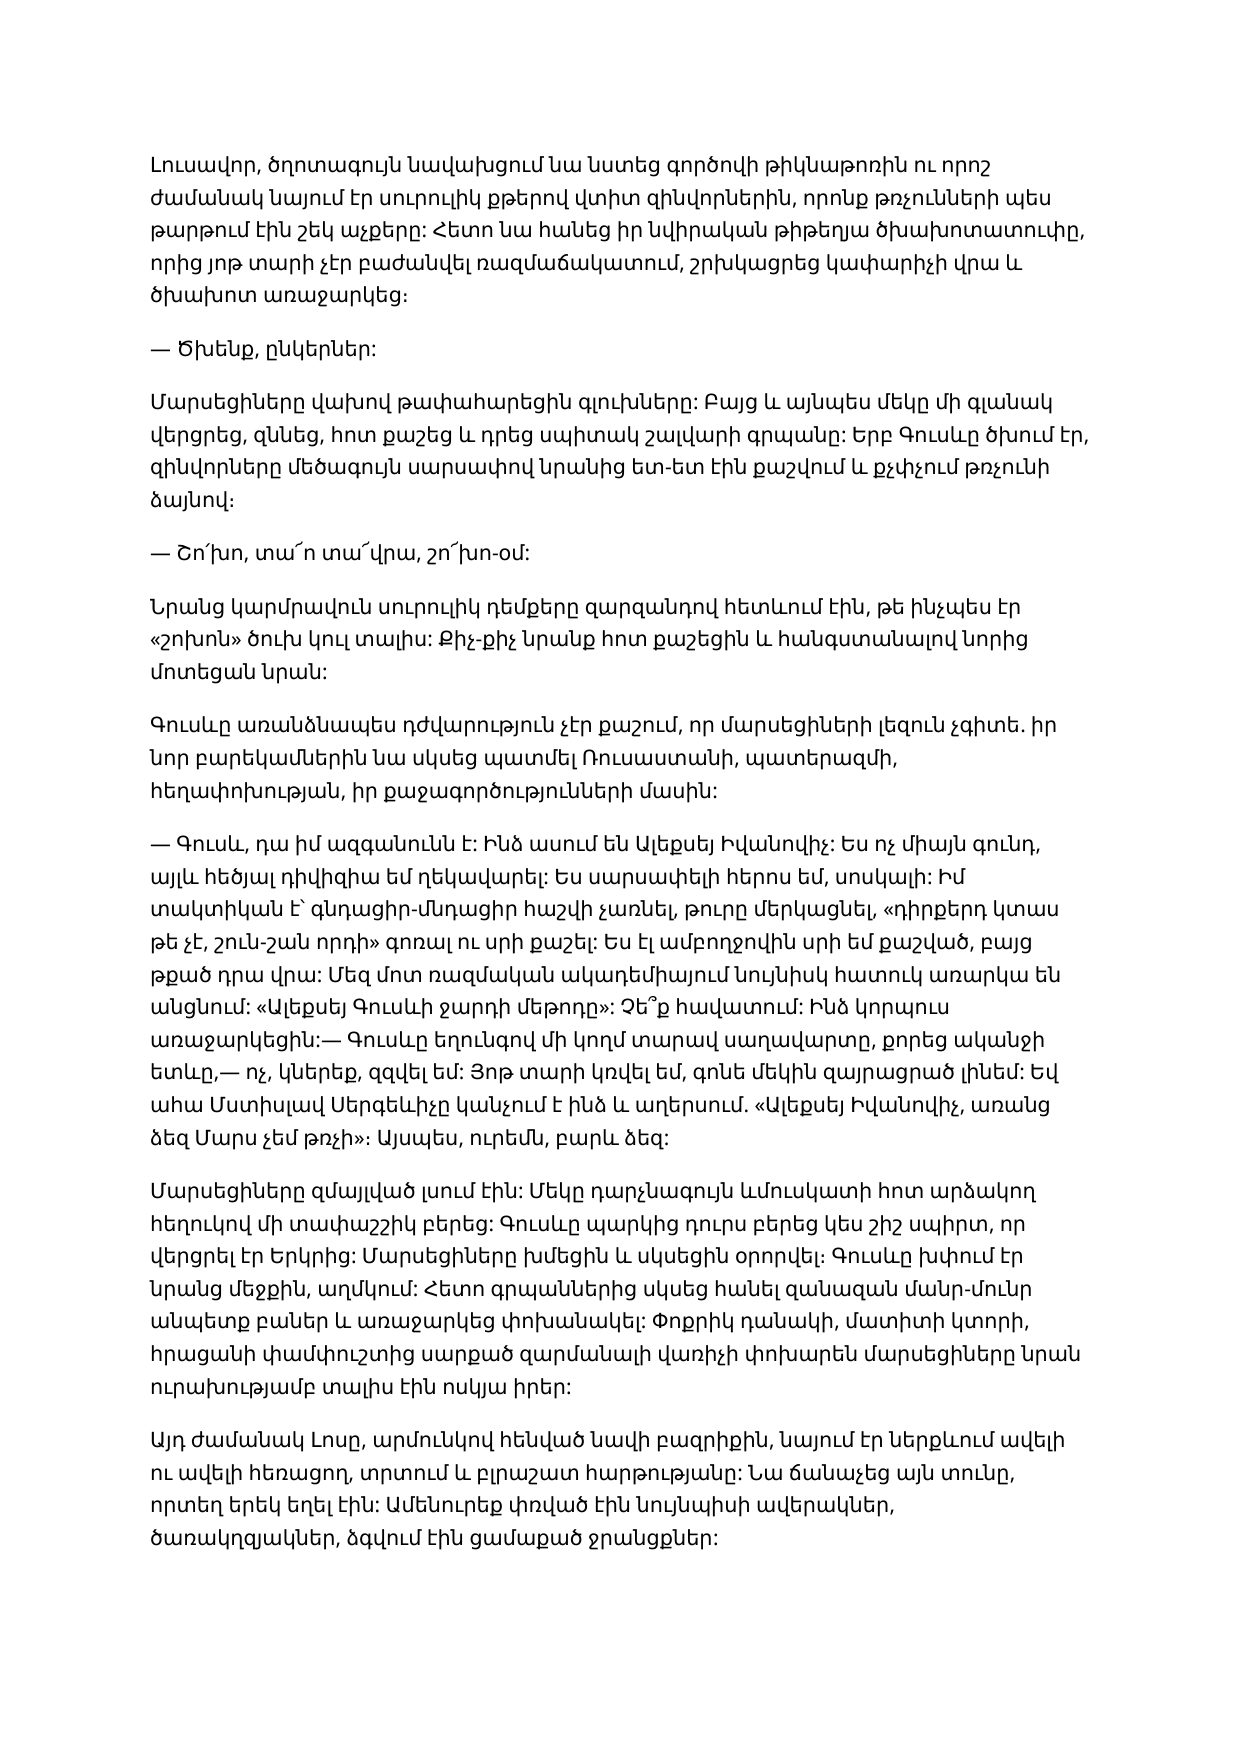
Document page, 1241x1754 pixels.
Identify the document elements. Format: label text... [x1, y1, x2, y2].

text — Շո՛խո, տա՜ո տա՜վրա, շո՜խո-օմ: [150, 538, 1090, 567]
text — Ծխենք, ընկերներ: [150, 334, 1090, 362]
text Գուսևը առանձնապես դժվարություն չէր քաշում, որ մարսեցիների լեզուն չգիտե. իր նոր բարեկամներին նա սկսեց պատմել Ռուսաստանի, պատերազմի, հեղափոխության, իր քաջագործությունների մասին: [150, 711, 1090, 804]
text — Գուսև, դա իմ ազգանունն է: Ինձ ասում են Ալեքսեյ Իվանովիչ: Ես ոչ միայն գունդ, այլև հեծյալ դիվիզիա եմ ղեկավարել: Ես սարսափելի հերոս եմ, սոսկալի: Իմ տակտիկան է՝ գնդացիր-մնդացիր հաշվի չառնել, թուրը մերկացնել, «դիրքերդ կտաս թե չէ, շուն-շան որդի» գոռալ ու սրի քաշել: Ես էլ ամբողջովին սրի եմ քաշված, բայց թքած դրա վրա: Մեզ մոտ ռազմական ակադեմիայում նույնիսկ հատուկ առարկա են անցնում: «Ալեքսեյ Գուսևի ջարդի մեթոդը»: Չե՞ք հավատում: Ինձ կորպուս առաջարկեցին:— Գուսևը եղունգով մի կողմ տարավ սաղավարտը, քորեց ականջի ետևը,— ոչ, կներեք, զզվել եմ: Յոթ տարի կռվել եմ, գոնե մեկին զայրացրած լինեմ: Եվ ահա Մստիսլավ Սերգեևիչը կանչում է ինձ և աղերսում. «Ալեքսեյ Իվանովիչ, առանց ձեզ Մարս չեմ թռչի»։ Այսպես, ուրեմն, բարև ձեզ: [150, 829, 1090, 1151]
text Այդ ժամանակ Լոսը, արմունկով հենված նավի բազրիքին, նայում էր ներքևում ավելի ու ավելի հեռացող, տրտում և բլրաշատ հարթությանը: Նա ճանաչեց այն տունը, որտեղ երեկ եղել էին: Ամենուրեք փռված էին նույնպիսի ավերակներ, ծառակղզյակներ, ձգվում էին ցամաքած ջրանցքներ: [150, 1425, 1090, 1551]
text Նրանց կարմրավուն սուրուլիկ դեմքերը զարզանդով հետևում էին, թե ինչպես էր «շոխոն» ծուխ կուլ տալիս: Քիչ-քիչ նրանք հոտ քաշեցին և հանգստանալով նորից մոտեցան նրան: [150, 592, 1090, 686]
text Մարսեցիները զմայլված լսում էին: Մեկը դարչնագույն ևմուսկատի հոտ արձակող հեղուկով մի տափաշշիկ բերեց: Գուսևը պարկից դուրս բերեց կես շիշ սպիրտ, որ վերցրել էր Երկրից: Մարսեցիները խմեցին և սկսեցին օրորվել։ Գուսևը խփում էր նրանց մեջքին, աղմկում: Հետո գրպաններից սկսեց հանել զանազան մանր-մունր անպետք բաներ և առաջարկեց փոխանակել: Փոքրիկ դանակի, մատիտի կտորի, հրացանի փամփուշտից սարքած զարմանալի վառիչի փոխարեն մարսեցիները նրան ուրախությամբ տալիս էին ոսկյա իրեր: [150, 1176, 1090, 1400]
text Մարսեցիները վախով թափահարեցին գլուխները: Բայց և այնպես մեկը մի գլանակ վերցրեց, զննեց, հոտ քաշեց և դրեց սպիտակ շալվարի գրպանը: Երբ Գուսևը ծխում էր, զինվորները մեծագույն սարսափով նրանից ետ-ետ էին քաշվում և քչփչում թռչունի ձայնով։ [150, 387, 1090, 513]
text Լուսավոր, ծղոտագույն նավախցում նա նստեց գործովի թիկնաթոռին ու որոշ ժամանակ նայում էր սուրուլիկ քթերով վտիտ զինվորներին, որոնք թռչունների պես թարթում էին շեկ աչքերը: Հետո նա հանեց իր նվիրական թիթեղյա ծխախոտատուփը, որից յոթ տարի չէր բաժանվել ռազմաճակատում, շրխկացրեց կափարիչի վրա և ծխախոտ առաջարկեց։ [150, 150, 1090, 309]
